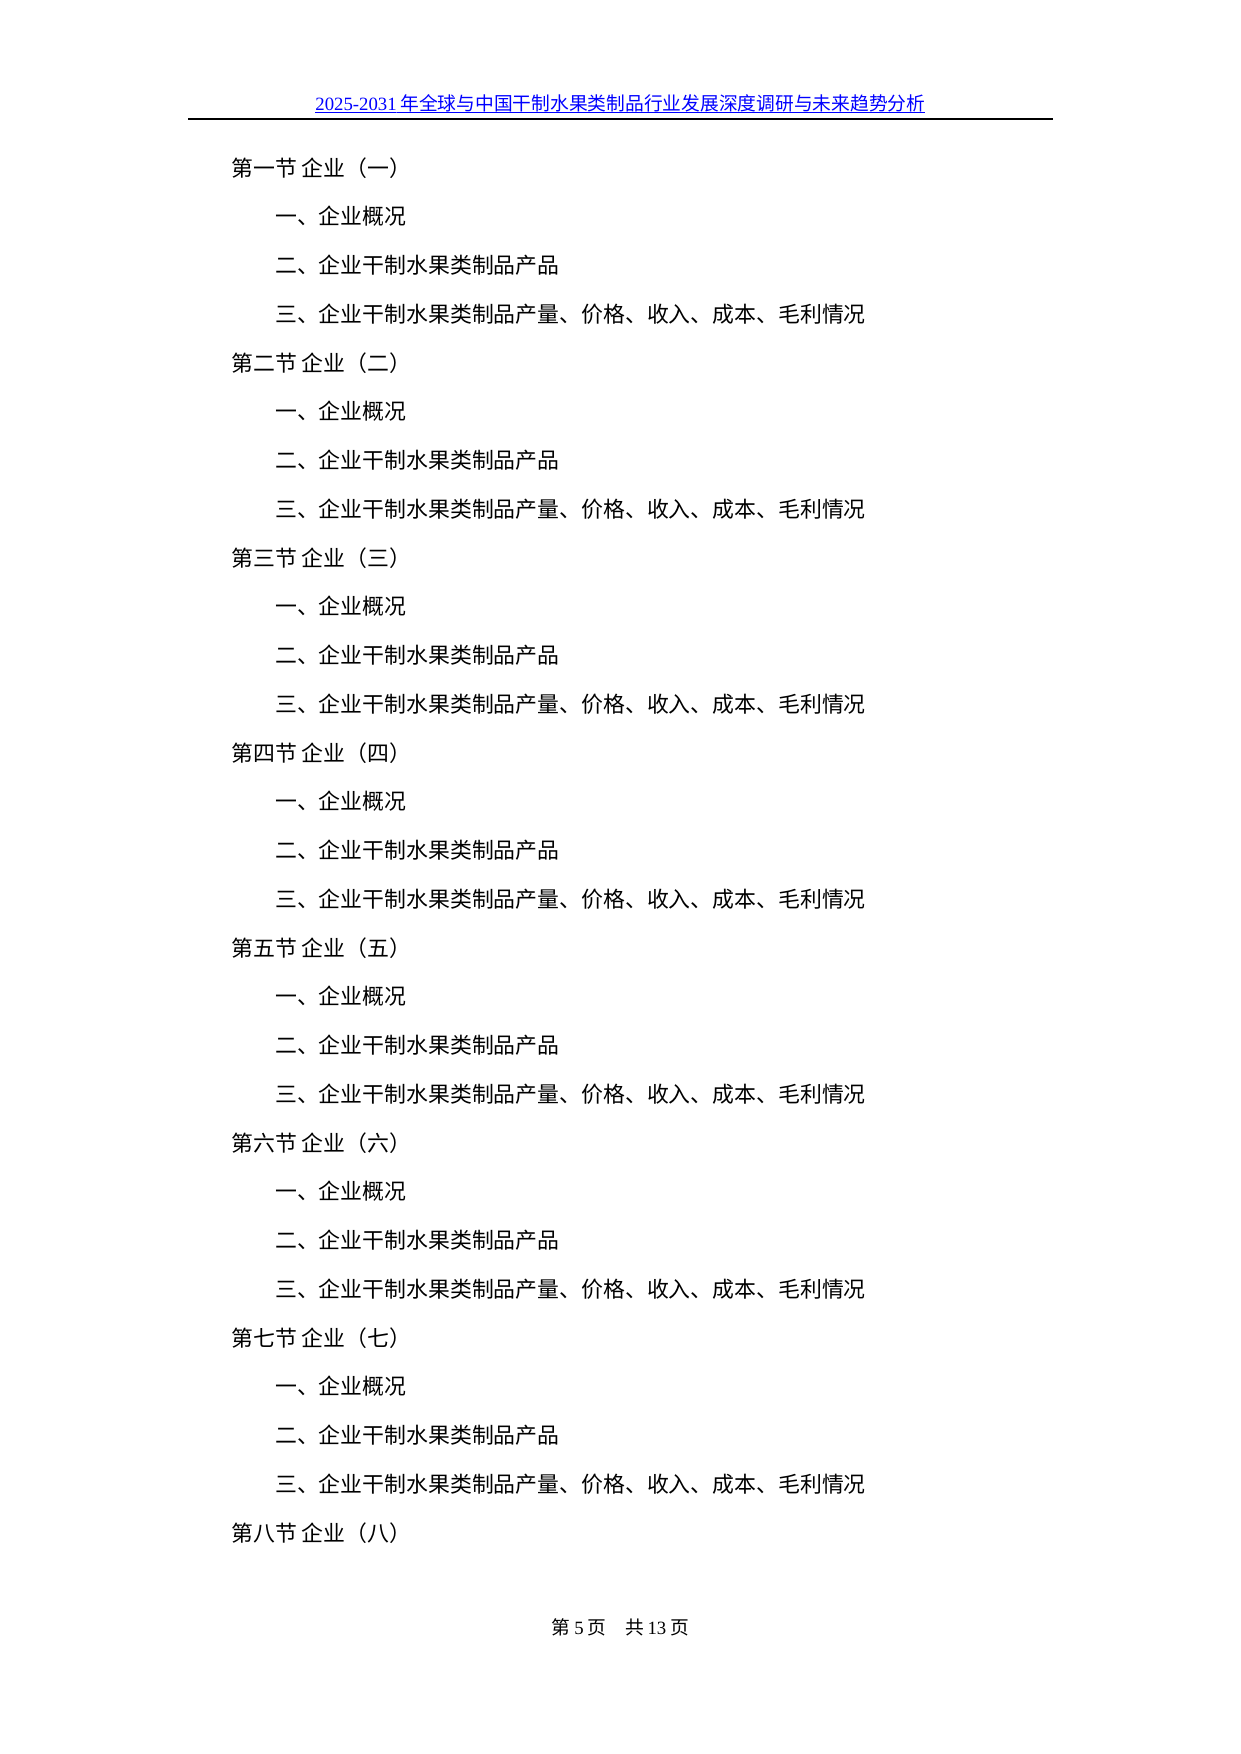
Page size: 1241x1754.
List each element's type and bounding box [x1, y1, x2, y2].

text [187, 150, 1053, 1548]
